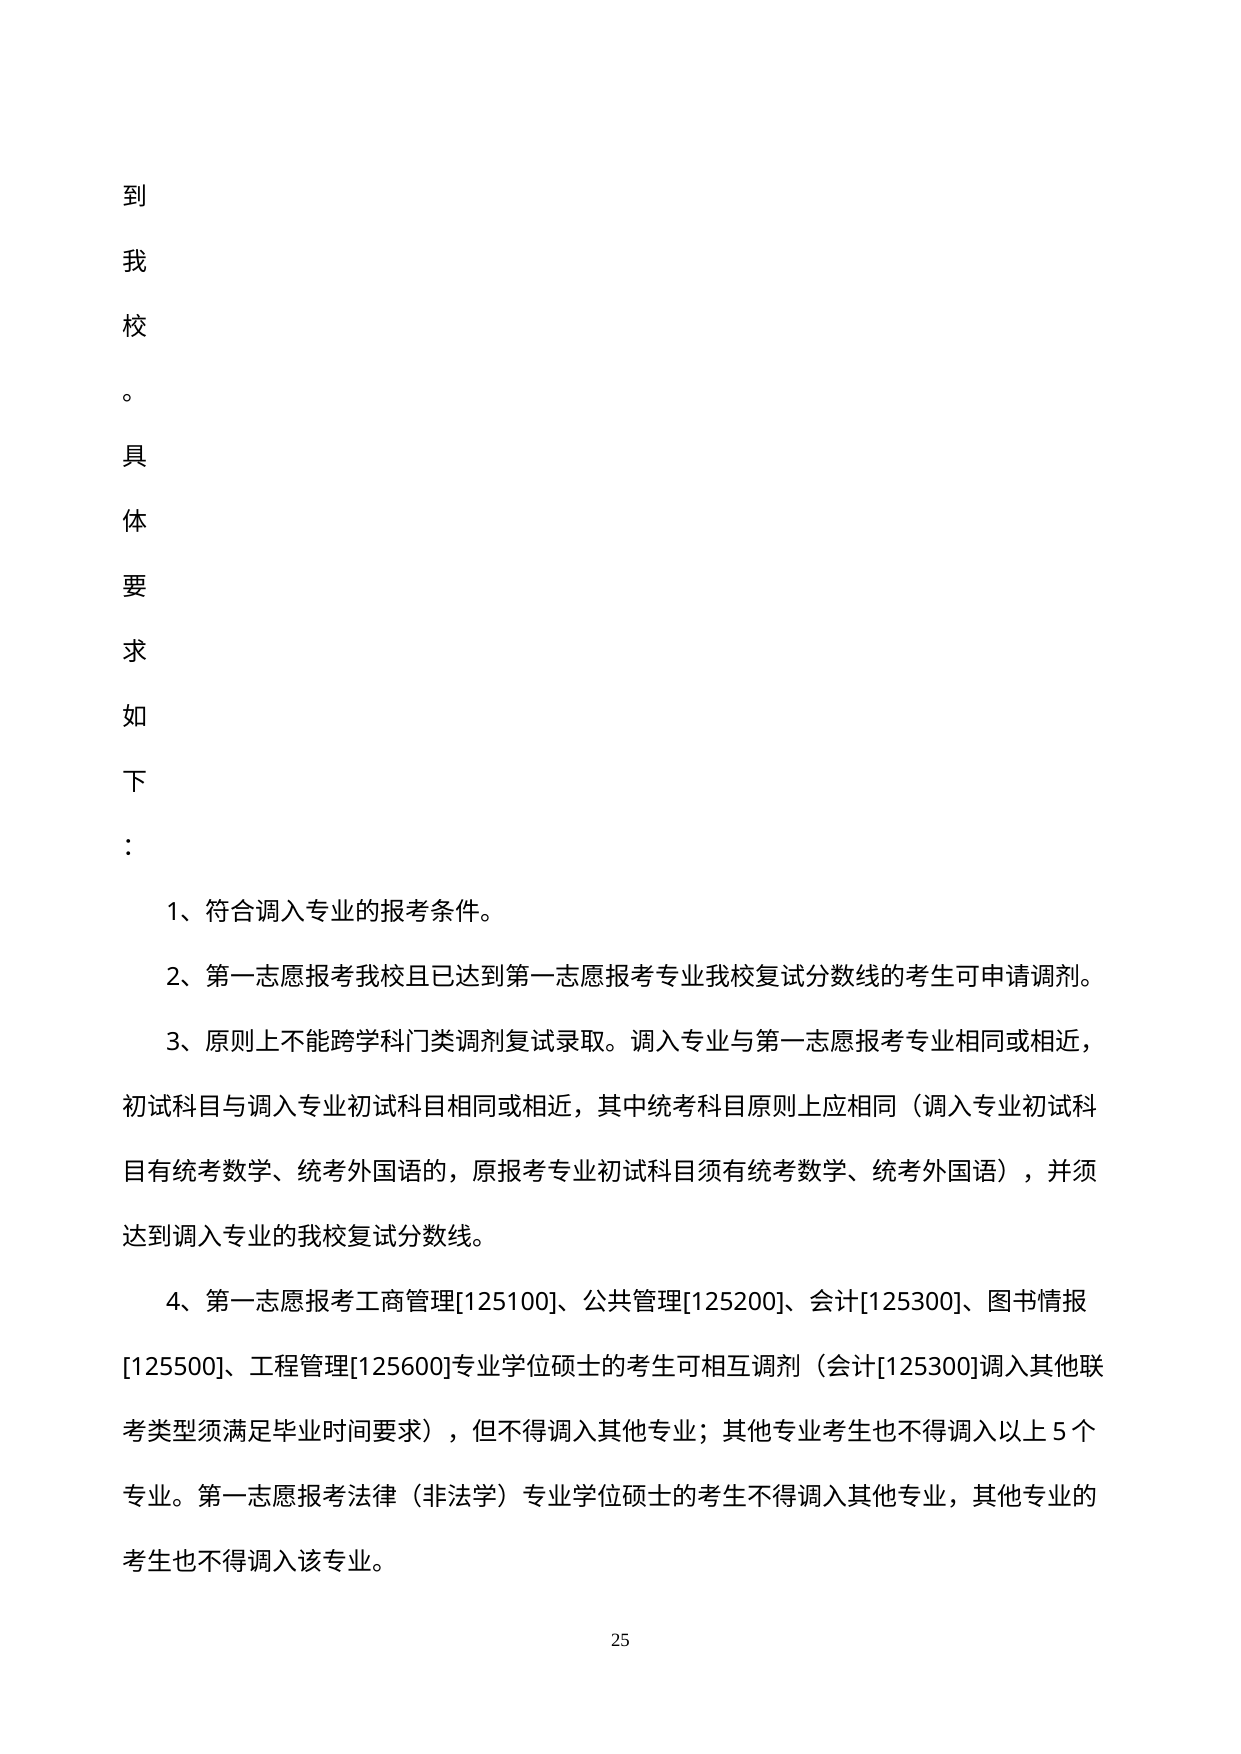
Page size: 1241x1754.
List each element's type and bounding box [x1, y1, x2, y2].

table_header [111, 162, 1129, 1592]
